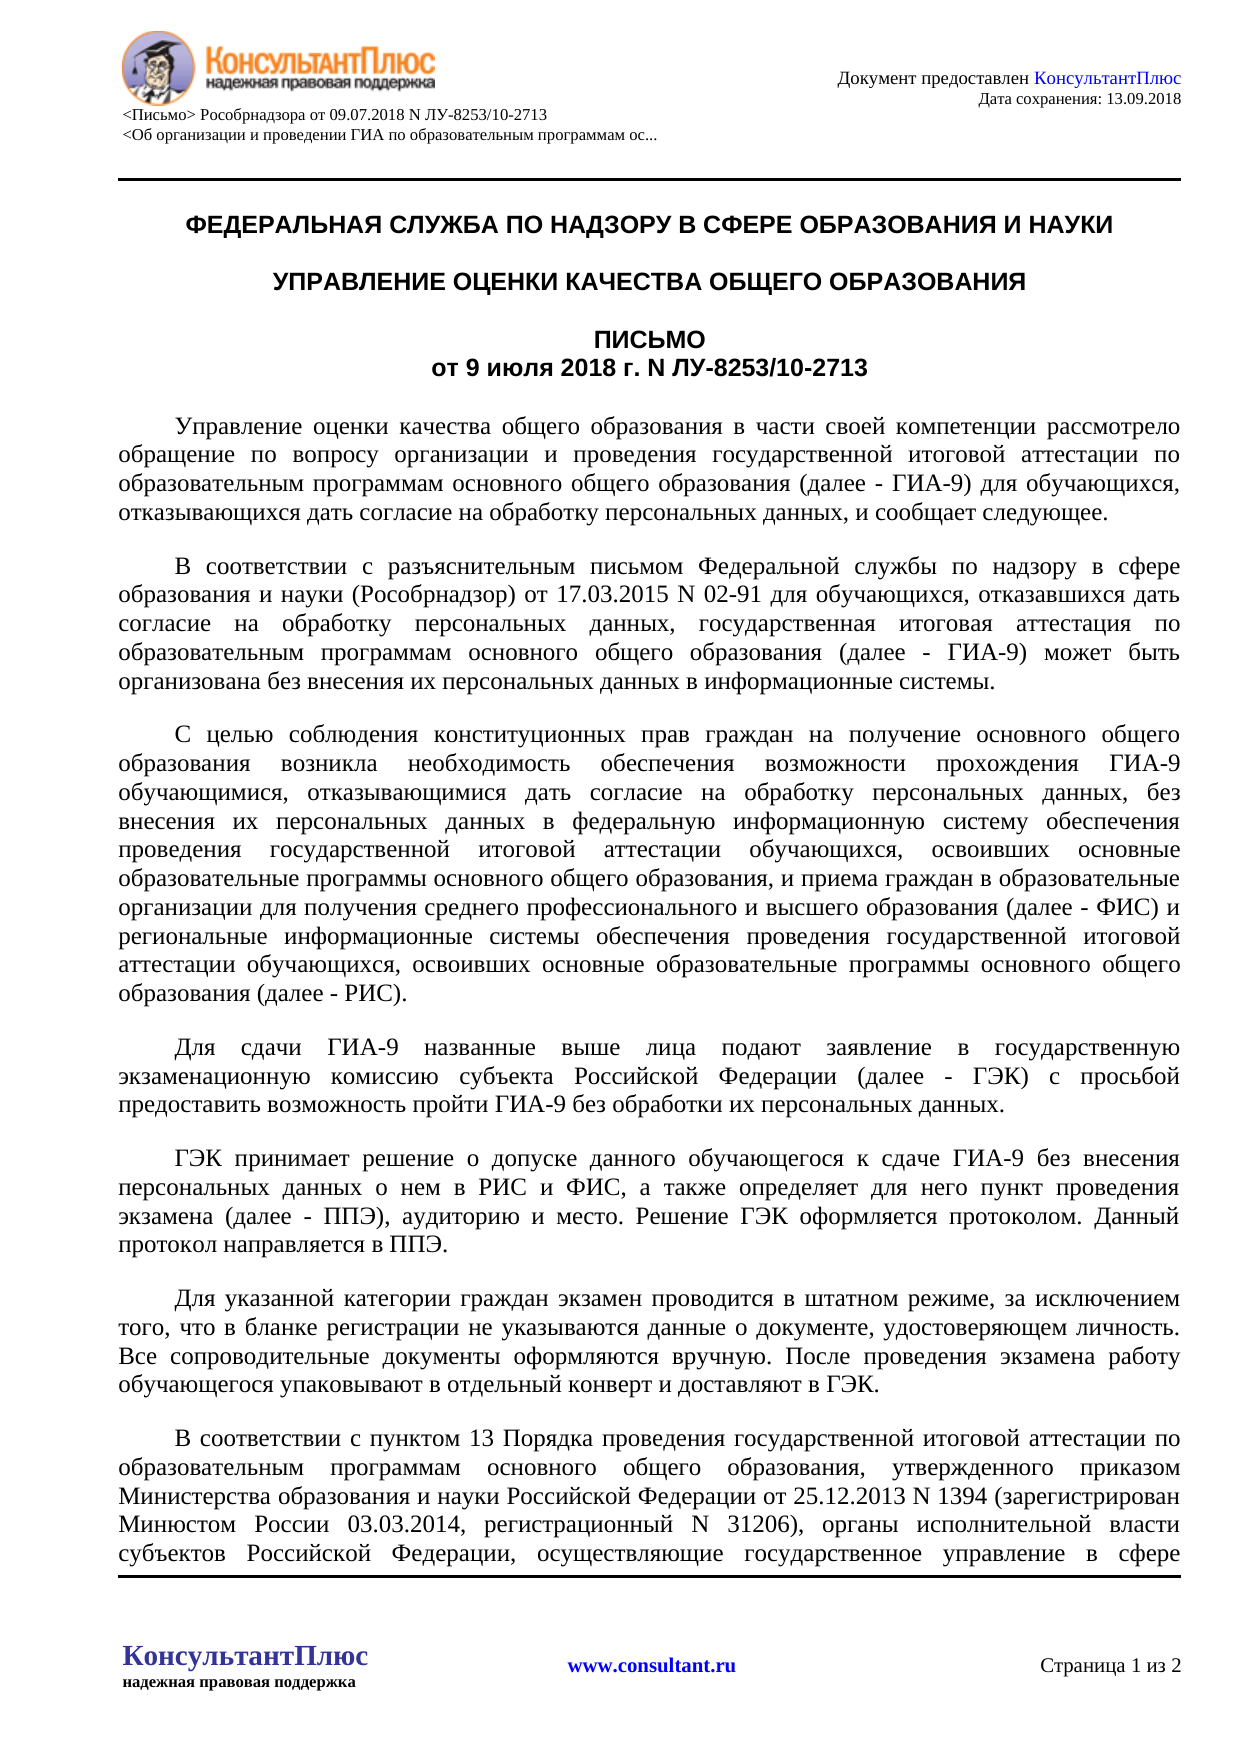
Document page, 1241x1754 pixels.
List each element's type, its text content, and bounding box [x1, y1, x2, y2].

title ПИСЬМО [118, 324, 1181, 353]
title УПРАВЛЕНИЕ ОЦЕНКИ КАЧЕСТВА ОБЩЕГО ОБРАЗОВАНИЯ [118, 267, 1181, 296]
text В соответствии с разъяснительным письмом Федеральной службы по надзору в сфере образования и науки (Рособрнадзор) от 17.03.2015 N 02-91 для обучающихся, отказавшихся дать согласие на обработку персональных данных, государственная итоговая аттестация по образовательным программам основного общего образования (далее - ГИА-9) может быть организована без внесения их персональных данных в информационные системы. [118, 551, 1181, 694]
picture [122, 31, 435, 106]
text ГЭК принимает решение о допуске данного обучающегося к сдаче ГИА-9 без внесения персональных данных о нем в РИС и ФИС, а также определяет для него пункт проведения экзамена (далее - ППЭ), аудиторию и место. Решение ГЭК оформляется протоколом. Данный протокол направляется в ППЭ. [118, 1143, 1181, 1258]
title от 9 июля 2018 г. N ЛУ-8253/10-2713 [118, 353, 1181, 382]
text Для сдачи ГИА-9 названные выше лица подают заявление в государственную экзаменационную комиссию субъекта Российской Федерации (далее - ГЭК) с просьбой предоставить возможность пройти ГИА-9 без обработки их персональных данных. [118, 1032, 1181, 1118]
text С целью соблюдения конституционных прав граждан на получение основного общего образования возникла необходимость обеспечения возможности прохождения ГИА-9 обучающимися, отказывающимися дать согласие на обработку персональных данных, без внесения их персональных данных в федеральную информационную систему обеспечения проведения государственной итоговой аттестации обучающихся, освоивших основные образовательные программы основного общего образования, и приема граждан в образовательные организации для получения среднего профессионального и высшего образования (далее - ФИС) и региональные информационные системы обеспечения проведения государственной итоговой аттестации обучающихся, освоивших основные образовательные программы основного общего образования (далее - РИС). [118, 719, 1181, 1007]
text Для указанной категории граждан экзамен проводится в штатном режиме, за исключением того, что в бланке регистрации не указываются данные о документе, удостоверяющем личность. Все сопроводительные документы оформляются вручную. После проведения экзамена работу обучающегося упаковывают в отдельный конверт и доставляют в ГЭК. [118, 1283, 1181, 1398]
text Управление оценки качества общего образования в части своей компетенции рассмотрело обращение по вопросу организации и проведения государственной итоговой аттестации по образовательным программам основного общего образования (далее - ГИА-9) для обучающихся, отказывающихся дать согласие на обработку персональных данных, и сообщает следующее. [118, 411, 1181, 526]
title ФЕДЕРАЛЬНАЯ СЛУЖБА ПО НАДЗОРУ В СФЕРЕ ОБРАЗОВАНИЯ И НАУКИ [118, 209, 1181, 238]
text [118, 1423, 1181, 1567]
